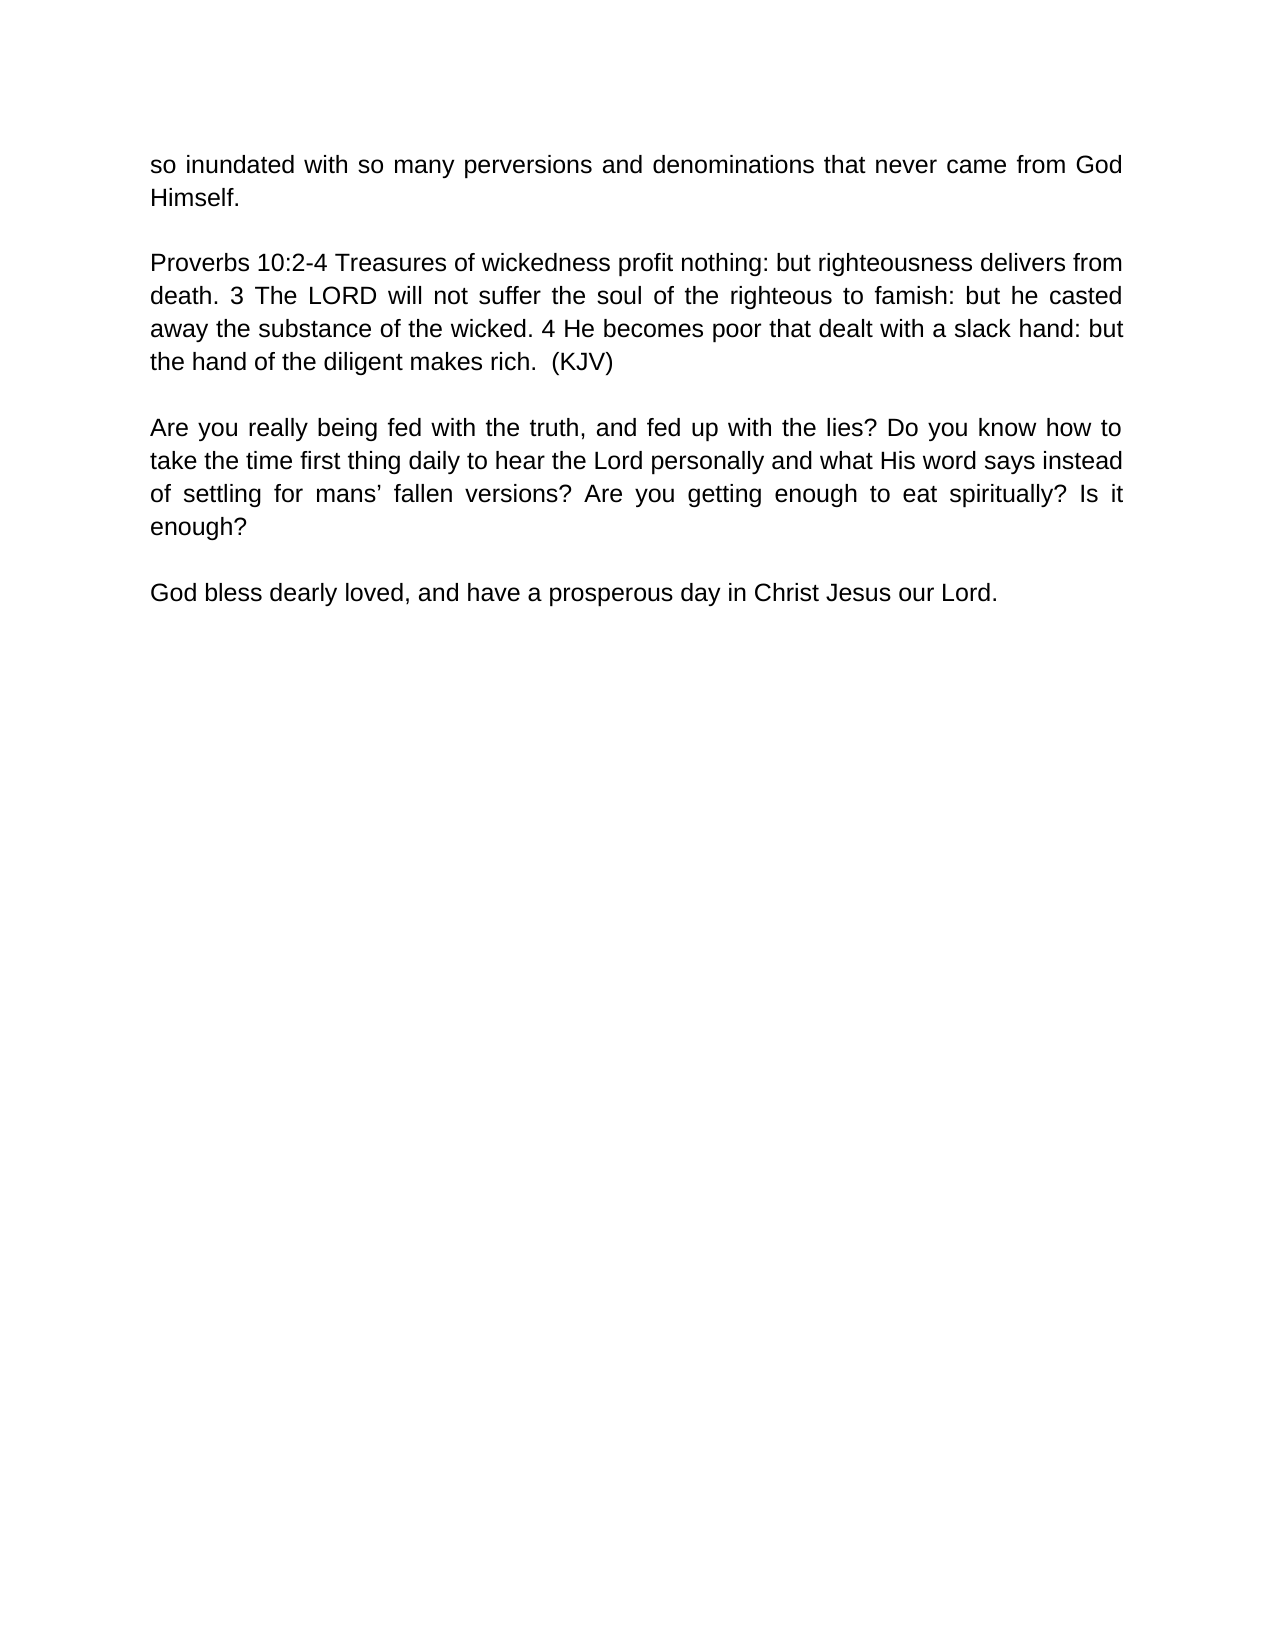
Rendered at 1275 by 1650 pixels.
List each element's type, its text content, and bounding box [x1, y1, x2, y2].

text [150, 150, 1125, 212]
text Are you really being fed with the truth, and fed up with the lies? Do you know how to take the time first thing daily to hear the Lord personally and what His word says instead of settling for mans’ fallen versions? Are you getting enough to eat spiritually? Is it enough? [150, 413, 1125, 541]
text God bless dearly loved, and have a prosperous day in Christ Jesus our Lord. [150, 578, 1125, 607]
text Proverbs 10:2-4 Treasures of wickedness profit nothing: but righteousness delivers from death. 3 The LORD will not suffer the soul of the righteous to famish: but he casted away the substance of the wicked. 4 He becomes poor that dealt with a slack hand: but the hand of the diligent makes rich. (KJV) [150, 248, 1125, 376]
